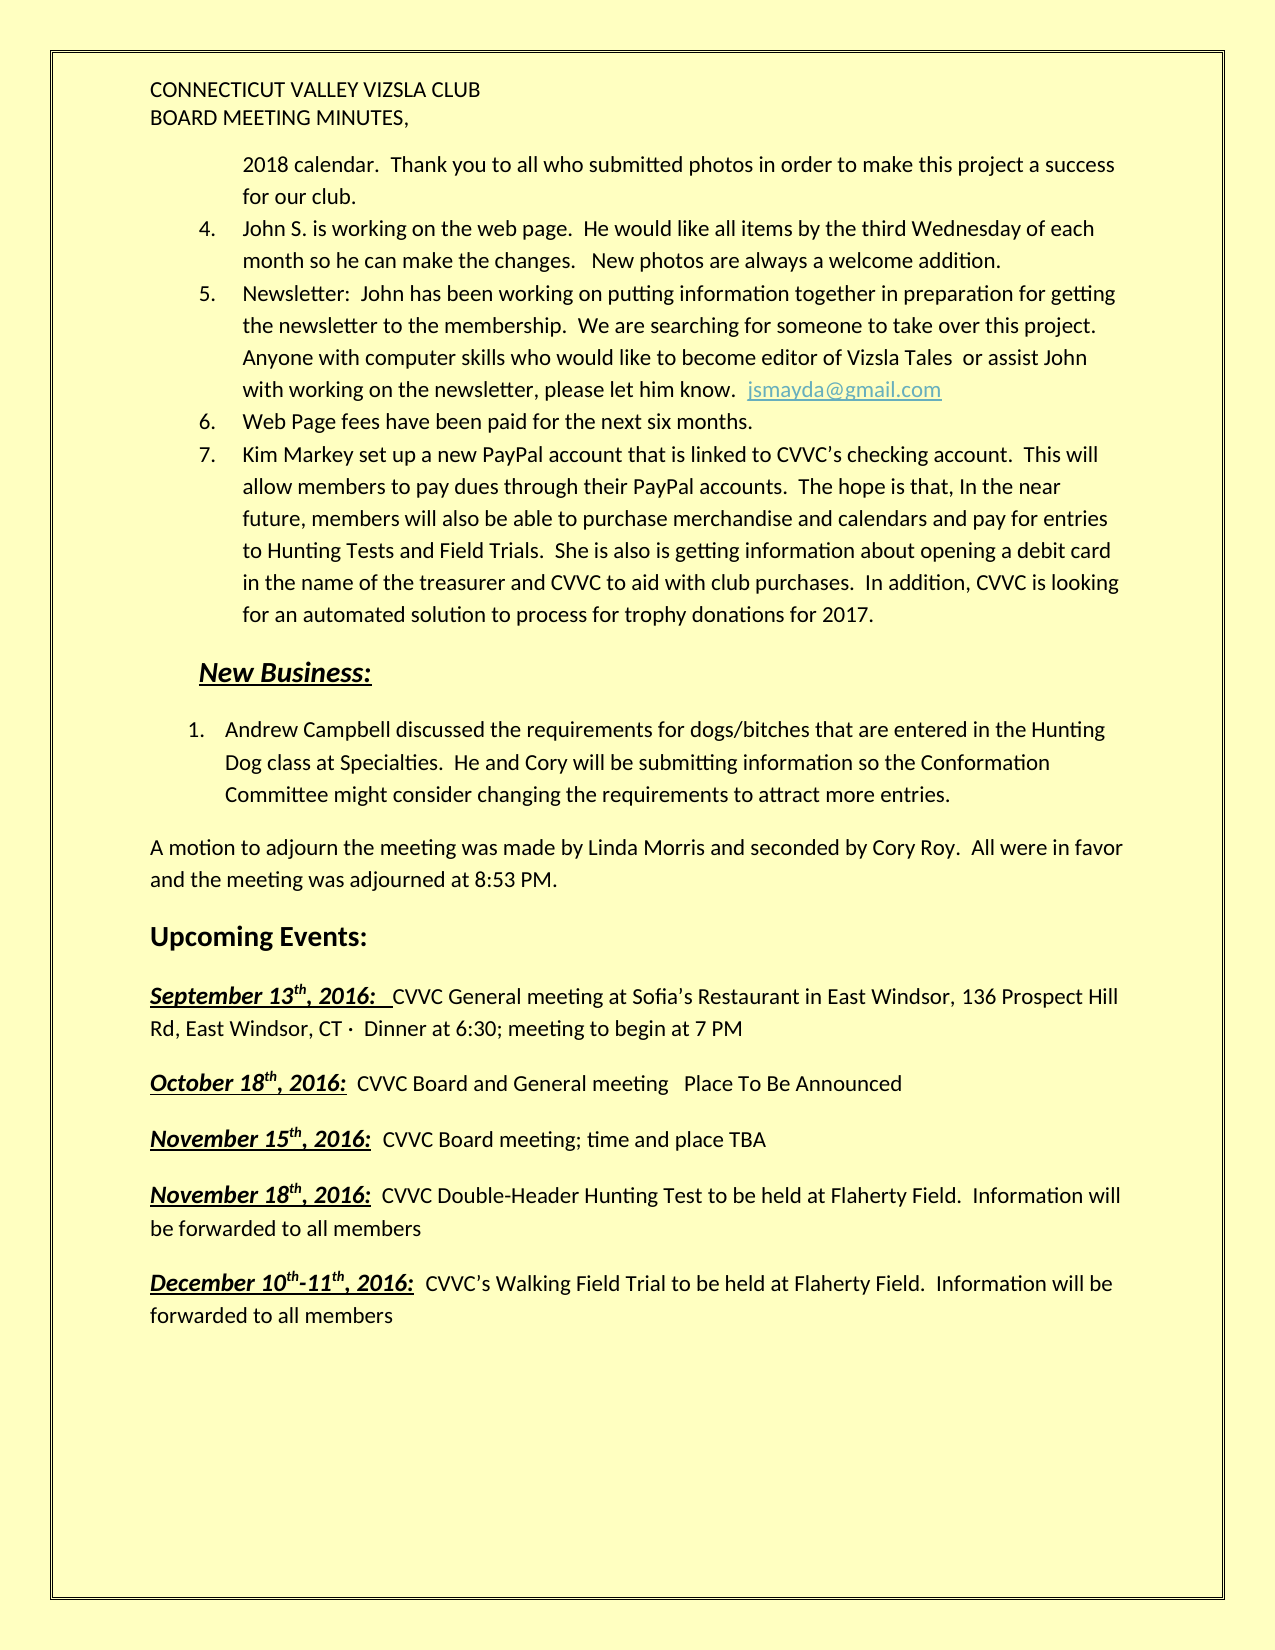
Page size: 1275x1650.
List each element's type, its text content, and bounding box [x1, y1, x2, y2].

text December 10th-11th, 2016: CVVC’s Walking Field Trial to be held at Flaherty Field. Information will be forwarded to all members [150, 1267, 1125, 1329]
text September 13th, 2016: CVVC General meeting at Sofia’s Restaurant in East Windsor, 136 Prospect Hill Rd, East Windsor, CT · Dinner at 6:30; meeting to begin at 7 PM [150, 980, 1125, 1042]
text November 18th, 2016: CVVC Double-Header Hunting Test to be held at Flaherty Field. Information will be forwarded to all members [150, 1179, 1125, 1242]
list Kim Markey set up a new PayPal account that is linked to CVVC’s checking account. This will allow members to pay dues through their PayPal accounts. The hope is that, In the near future, members will also be able to purchase merchandise and calendars and pay for entries to Hunting Tests and Field Trials. She is also is getting information about opening a debit card in the name of the treasurer and CVVC to aid with club purchases. In addition, CVVC is looking for an automated solution to process for trophy donations for 2017. [198, 440, 1125, 629]
list Andrew Campbell discussed the requirements for dogs/bitches that are entered in the Hunting Dog class at Specialties. He and Cory will be submitting information so the Conformation Committee might consider changing the requirements to attract more entries. [187, 715, 1125, 808]
list Web Page fees have been paid for the next six months. [198, 407, 1125, 436]
text Upcoming Events: [150, 918, 1125, 954]
list John S. is working on the web page. He would like all items by the third Wednesday of each month so he can make the changes. New photos are always a welcome addition. [198, 214, 1125, 274]
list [198, 150, 1125, 210]
text October 18th, 2016: CVVC Board and General meeting Place To Be Announced [150, 1067, 1125, 1098]
text A motion to adjourn the meeting was made by Linda Morris and seconded by Cory Roy. All were in favor and the meeting was adjourned at 8:53 PM. [150, 833, 1125, 893]
text New Business: [198, 654, 1125, 689]
list Newsletter: John has been working on putting information together in preparation for getting the newsletter to the membership. We are searching for someone to take over this project. Anyone with computer skills who would like to become editor of Vizsla Tales or assist John with working on the newsletter, please let him know. jsmayda@gmail.com [198, 279, 1125, 403]
text November 15th, 2016: CVVC Board meeting; time and place TBA [150, 1123, 1125, 1154]
